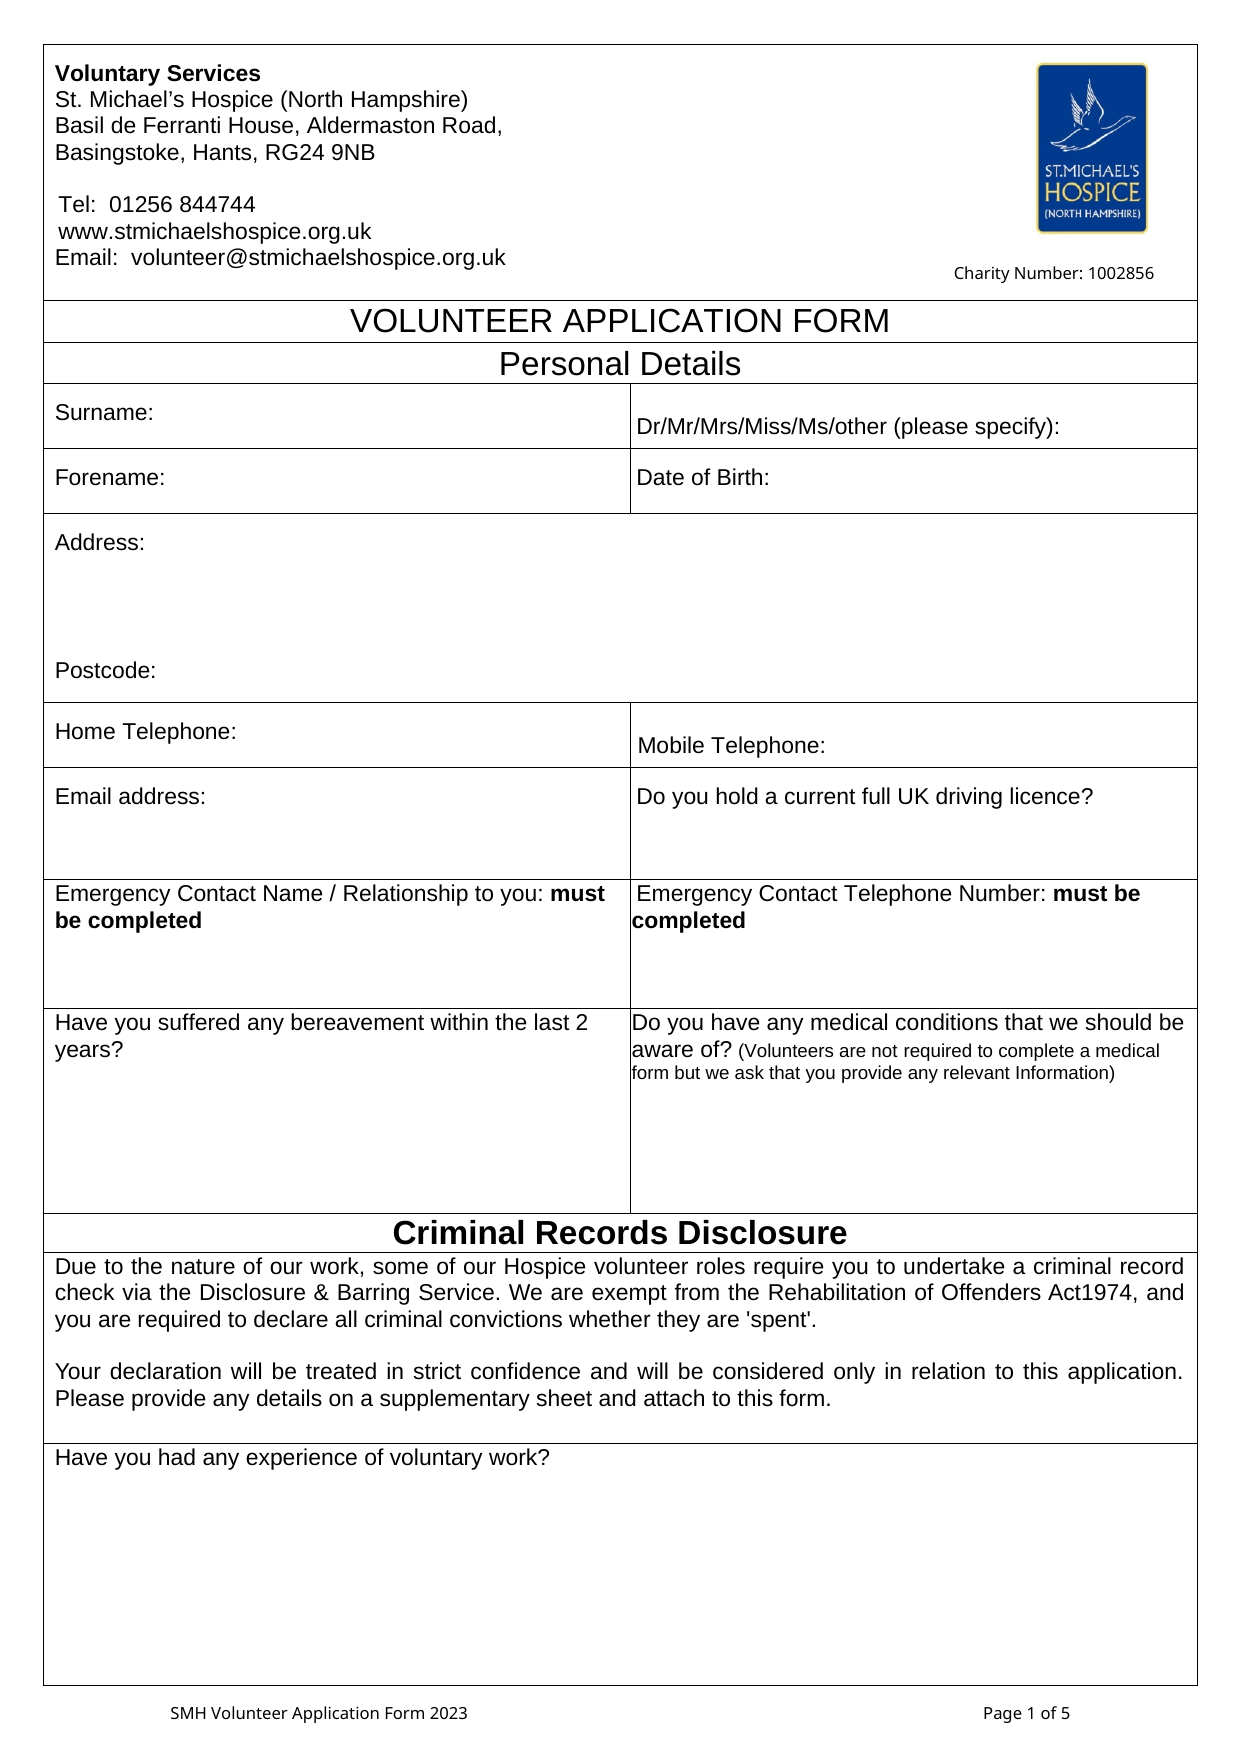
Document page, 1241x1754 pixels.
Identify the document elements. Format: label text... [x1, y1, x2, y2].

table_cell Have you suffered any bereavement within the last 2 years? [44, 1009, 630, 1212]
table_header Voluntary Services St. Michael’s Hospice (North Hampshire) Basil de Ferranti House, Aldermaston Road, Basingstoke, Hants, RG24 9NB Tel: 01256 844744 www.stmichaelshospice.org.uk Email: volunteer@stmichaelshospice.org.uk [44, 45, 630, 300]
table_cell Emergency Contact Telephone Number: must be completed [631, 880, 1197, 1008]
table_cell Dr/Mr/Mrs/Miss/Ms/other (please specify): [631, 384, 1197, 448]
table_cell Email address: [44, 768, 630, 879]
table_cell Do you hold a current full UK driving licence? [631, 768, 1197, 879]
table_cell Surname: [44, 384, 630, 448]
table_cell Date of Birth: [631, 449, 1197, 513]
table_cell VOLUNTEER APPLICATION FORM [44, 301, 1197, 342]
table_cell Emergency Contact Name / Relationship to you: must be completed [44, 880, 630, 1008]
table_header [630, 45, 1197, 300]
table_cell Home Telephone: [44, 703, 630, 767]
table_cell Address: Postcode: [44, 514, 1197, 702]
table_cell Personal Details [44, 343, 1197, 383]
picture [1031, 57, 1153, 240]
table_cell Have you had any experience of voluntary work?ha V [44, 1444, 1197, 1684]
table_cell Due to the nature of our work, some of our Hospice volunteer roles require you to undertake a criminal record check via the Disclosure & Barring Service. We are exempt from the Rehabilitation of Offenders Act1974, and you are required to declare all criminal convictions whether they are 'spent'. Your declaration will be treated in strict confidence and will be considered only in relation to this application. Please provide any details on a supplementary sheet and attach to this form. [44, 1253, 1197, 1443]
table_cell Forename: [44, 449, 630, 513]
table_cell Mobile Telephone: [631, 703, 1197, 767]
table_cell Criminal Records Disclosure [44, 1214, 1197, 1252]
table_cell Do you have any medical conditions that we should be aware of? (Volunteers are not required to complete a medical form but we ask that you provide any relevant Information) [631, 1009, 1197, 1212]
